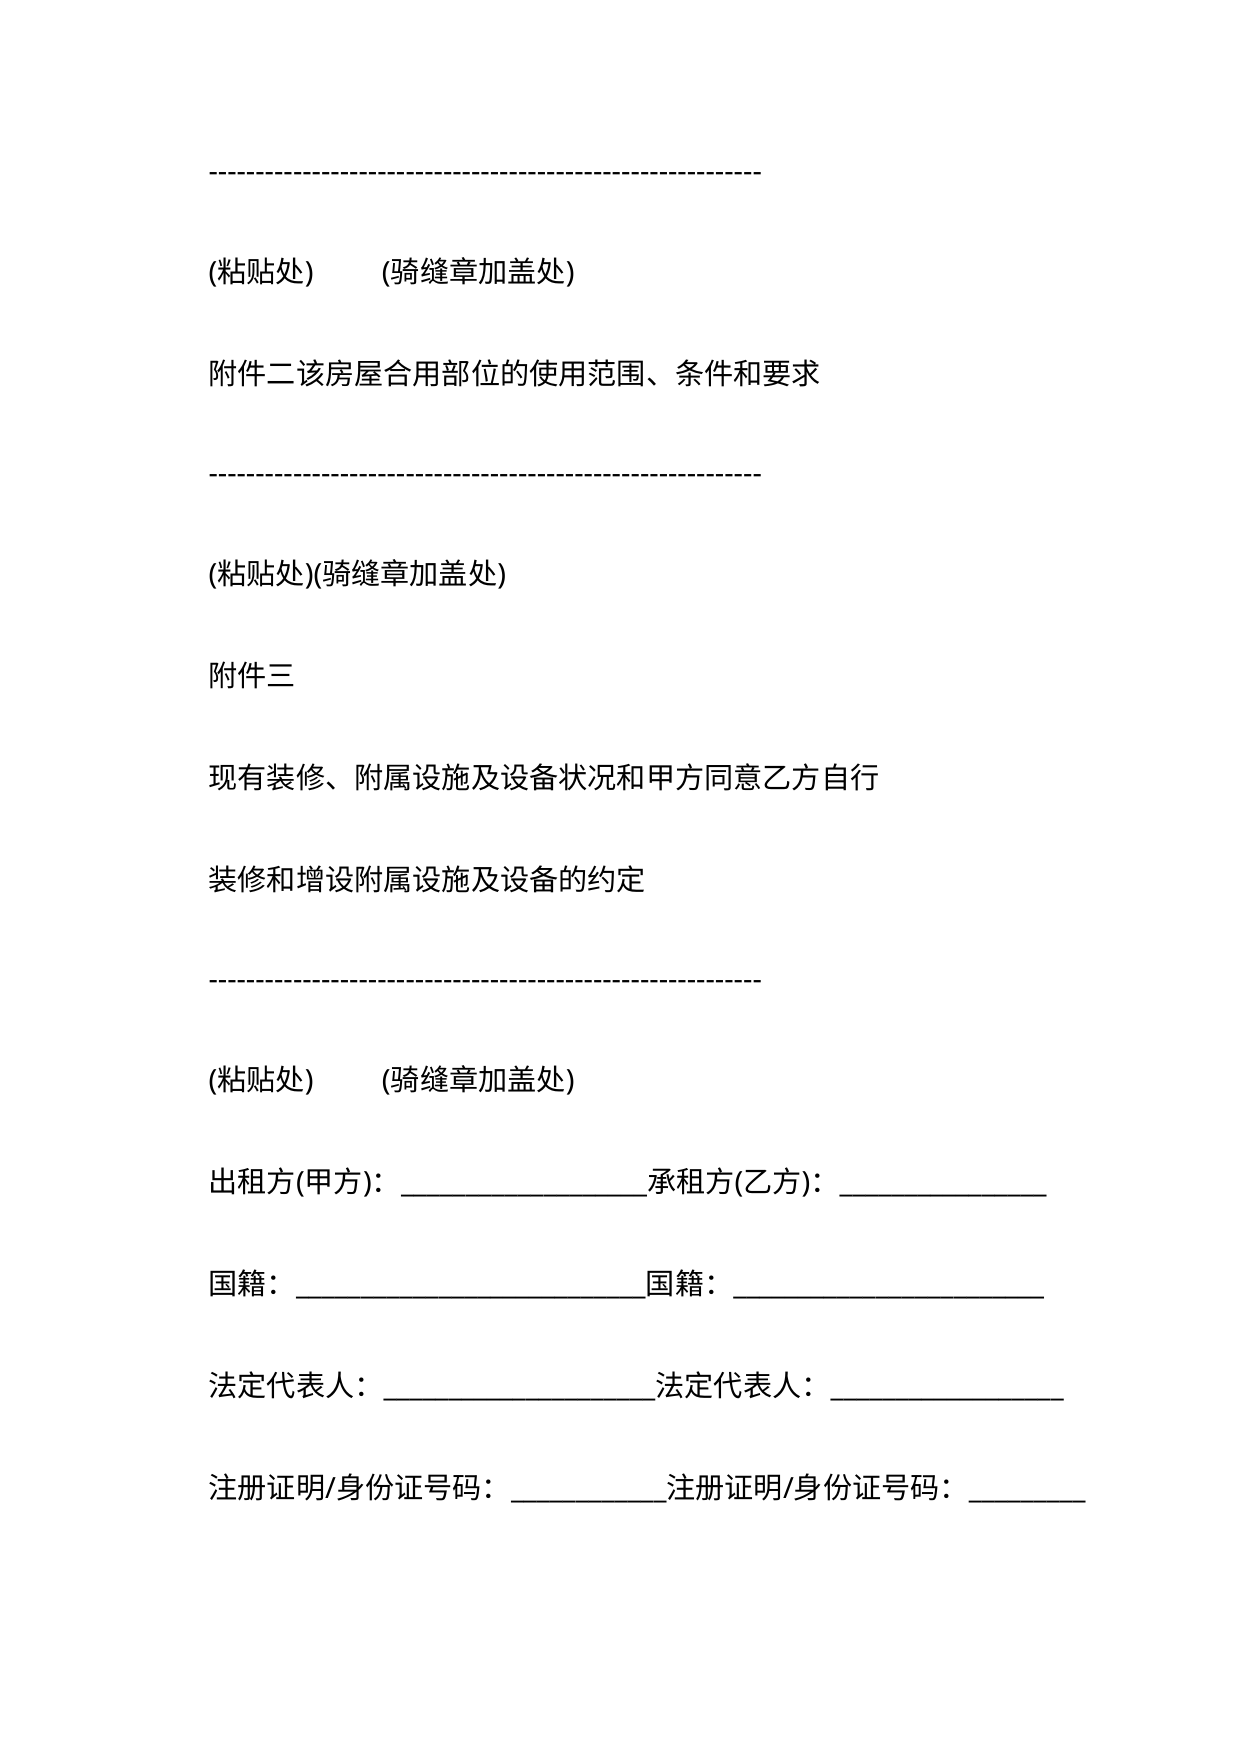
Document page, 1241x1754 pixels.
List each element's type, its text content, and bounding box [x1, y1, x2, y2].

text (粘贴处) (骑缝章加盖处) [150, 248, 1090, 291]
text 国籍：___________________________国籍：________________________ [150, 1260, 1090, 1303]
text 现有装修、附属设施及设备状况和甲方同意乙方自行 [150, 754, 1090, 797]
text 附件三 [150, 653, 1090, 695]
text 注册证明/身份证号码：____________注册证明/身份证号码：_________ [150, 1464, 1090, 1507]
text 出租方(甲方)：___________________承租方(乙方)：________________ [150, 1158, 1090, 1201]
text 装修和增设附属设施及设备的约定 [150, 856, 1090, 898]
text ----------------------------------------------------------- [150, 958, 1090, 998]
text (粘贴处)(骑缝章加盖处) [150, 551, 1090, 593]
text 法定代表人：_____________________法定代表人：__________________ [150, 1362, 1090, 1405]
text ----------------------------------------------------------- [150, 150, 1090, 190]
text 附件二该房屋合用部位的使用范围、条件和要求 [150, 350, 1090, 393]
text ----------------------------------------------------------- [150, 452, 1090, 492]
text (粘贴处) (骑缝章加盖处) [150, 1056, 1090, 1099]
